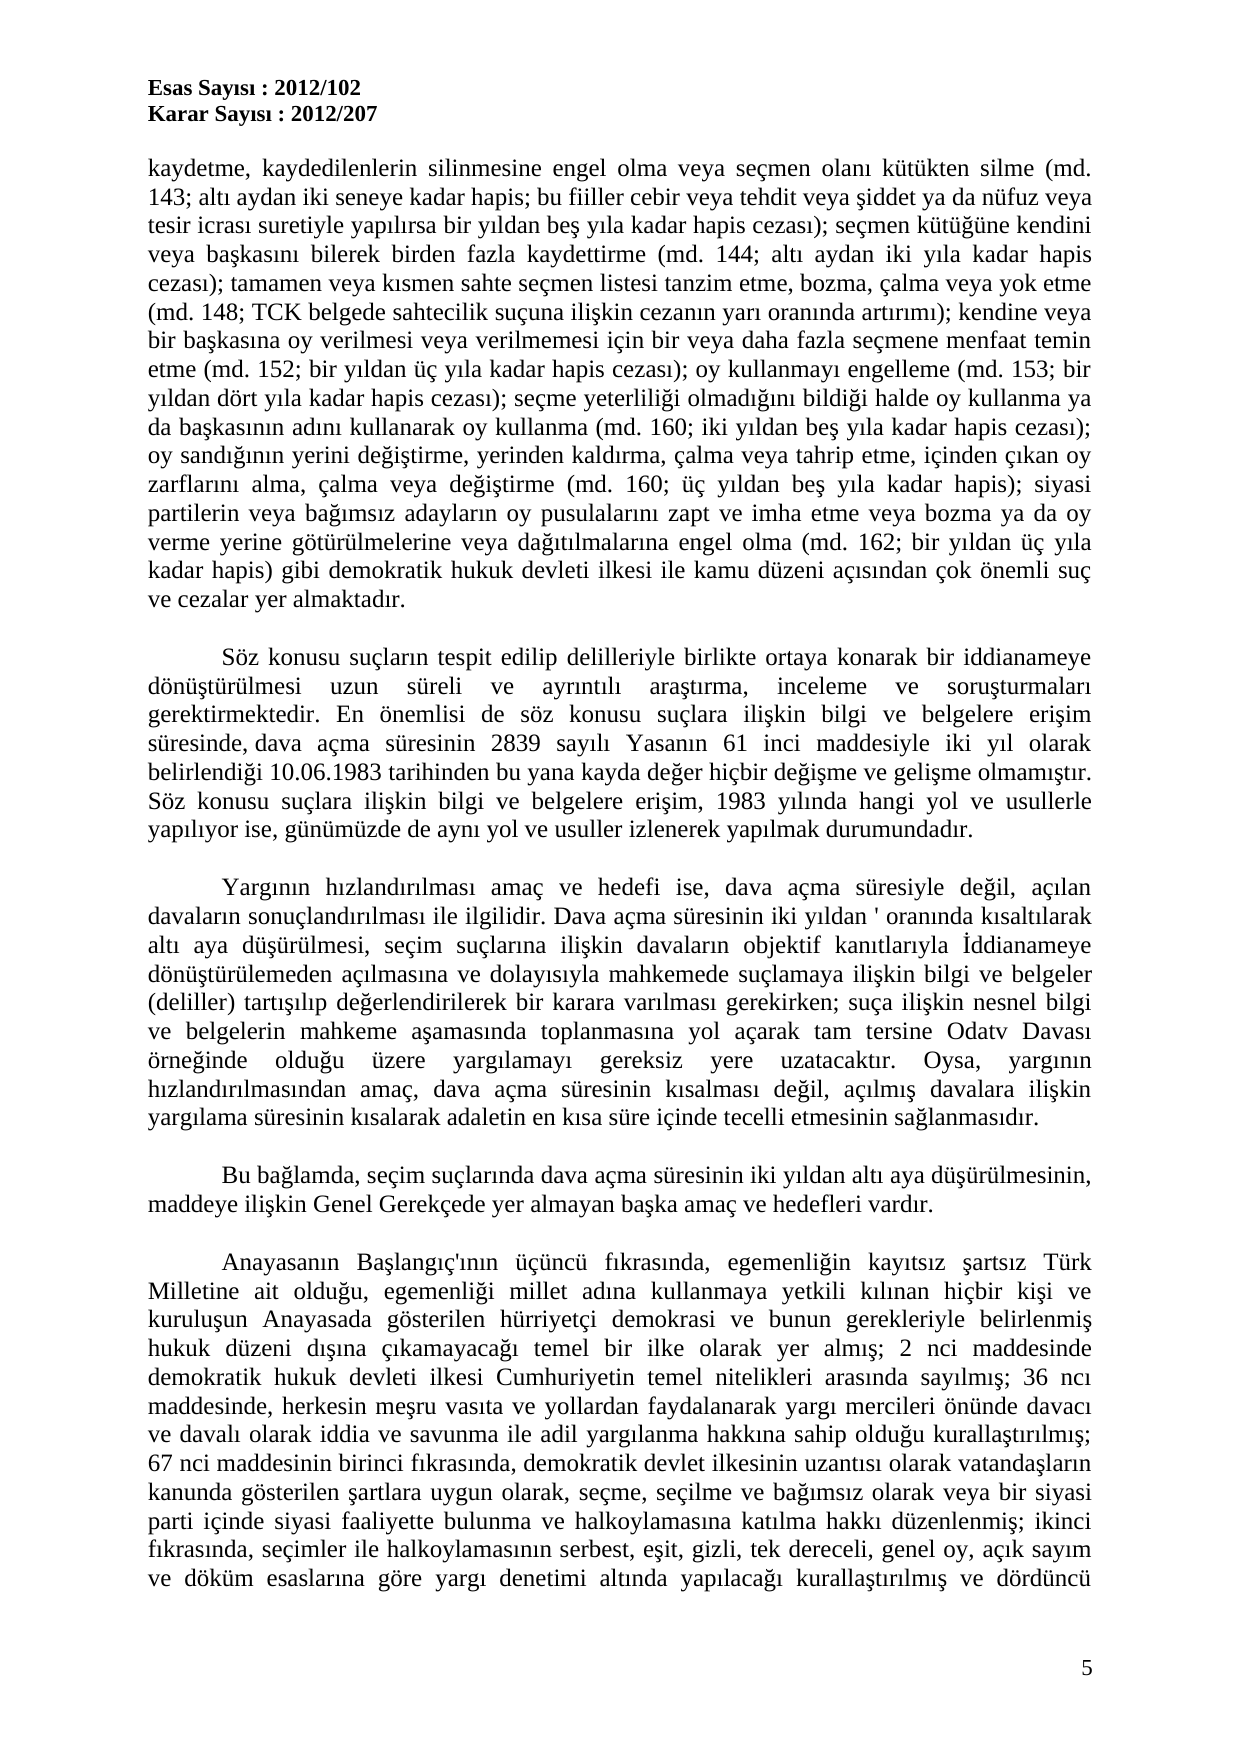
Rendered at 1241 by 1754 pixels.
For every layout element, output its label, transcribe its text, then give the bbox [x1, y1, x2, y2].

text Bu bağlamda, seçim suçlarında dava açma süresinin iki yıldan altı aya düşürülmesinin, maddeye ilişkin Genel Gerekçede yer almayan başka amaç ve hedefleri vardır. [148, 1160, 1093, 1218]
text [148, 1247, 1093, 1592]
text Yargının hızlandırılması amaç ve hedefi ise, dava açma süresiyle değil, açılan davaların sonuçlandırılması ile ilgilidir. Dava açma süresinin iki yıldan ' oranında kısaltılarak altı aya düşürülmesi, seçim suçlarına ilişkin davaların objektif kanıtlarıyla İddianameye dönüştürülemeden açılmasına ve dolayısıyla mahkemede suçlamaya ilişkin bilgi ve belgeler (deliller) tartışılıp değerlendirilerek bir karara varılması gerekirken; suça ilişkin nesnel bilgi ve belgelerin mahkeme aşamasında toplanmasına yol açarak tam tersine Odatv Davası örneğinde olduğu üzere yargılamayı gereksiz yere uzatacaktır. Oysa, yargının hızlandırılmasından amaç, dava açma süresinin kısalması değil, açılmış davalara ilişkin yargılama süresinin kısalarak adaletin en kısa süre içinde tecelli etmesinin sağlanmasıdır. [148, 872, 1093, 1131]
text Söz konusu suçların tespit edilip delilleriyle birlikte ortaya konarak bir iddianameye dönüştürülmesi uzun süreli ve ayrıntılı araştırma, inceleme ve soruşturmaları gerektirmektedir. En önemlisi de söz konusu suçlara ilişkin bilgi ve belgelere erişim süresinde, dava açma süresinin 2839 sayılı Yasanın 61 inci maddesiyle iki yıl olarak belirlendiği 10.06.1983 tarihinden bu yana kayda değer hiçbir değişme ve gelişme olmamıştır. Söz konusu suçlara ilişkin bilgi ve belgelere erişim, 1983 yılında hangi yol ve usullerle yapılıyor ise, günümüzde de aynı yol ve usuller izlenerek yapılmak durumundadır. [148, 642, 1093, 843]
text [148, 153, 1093, 613]
